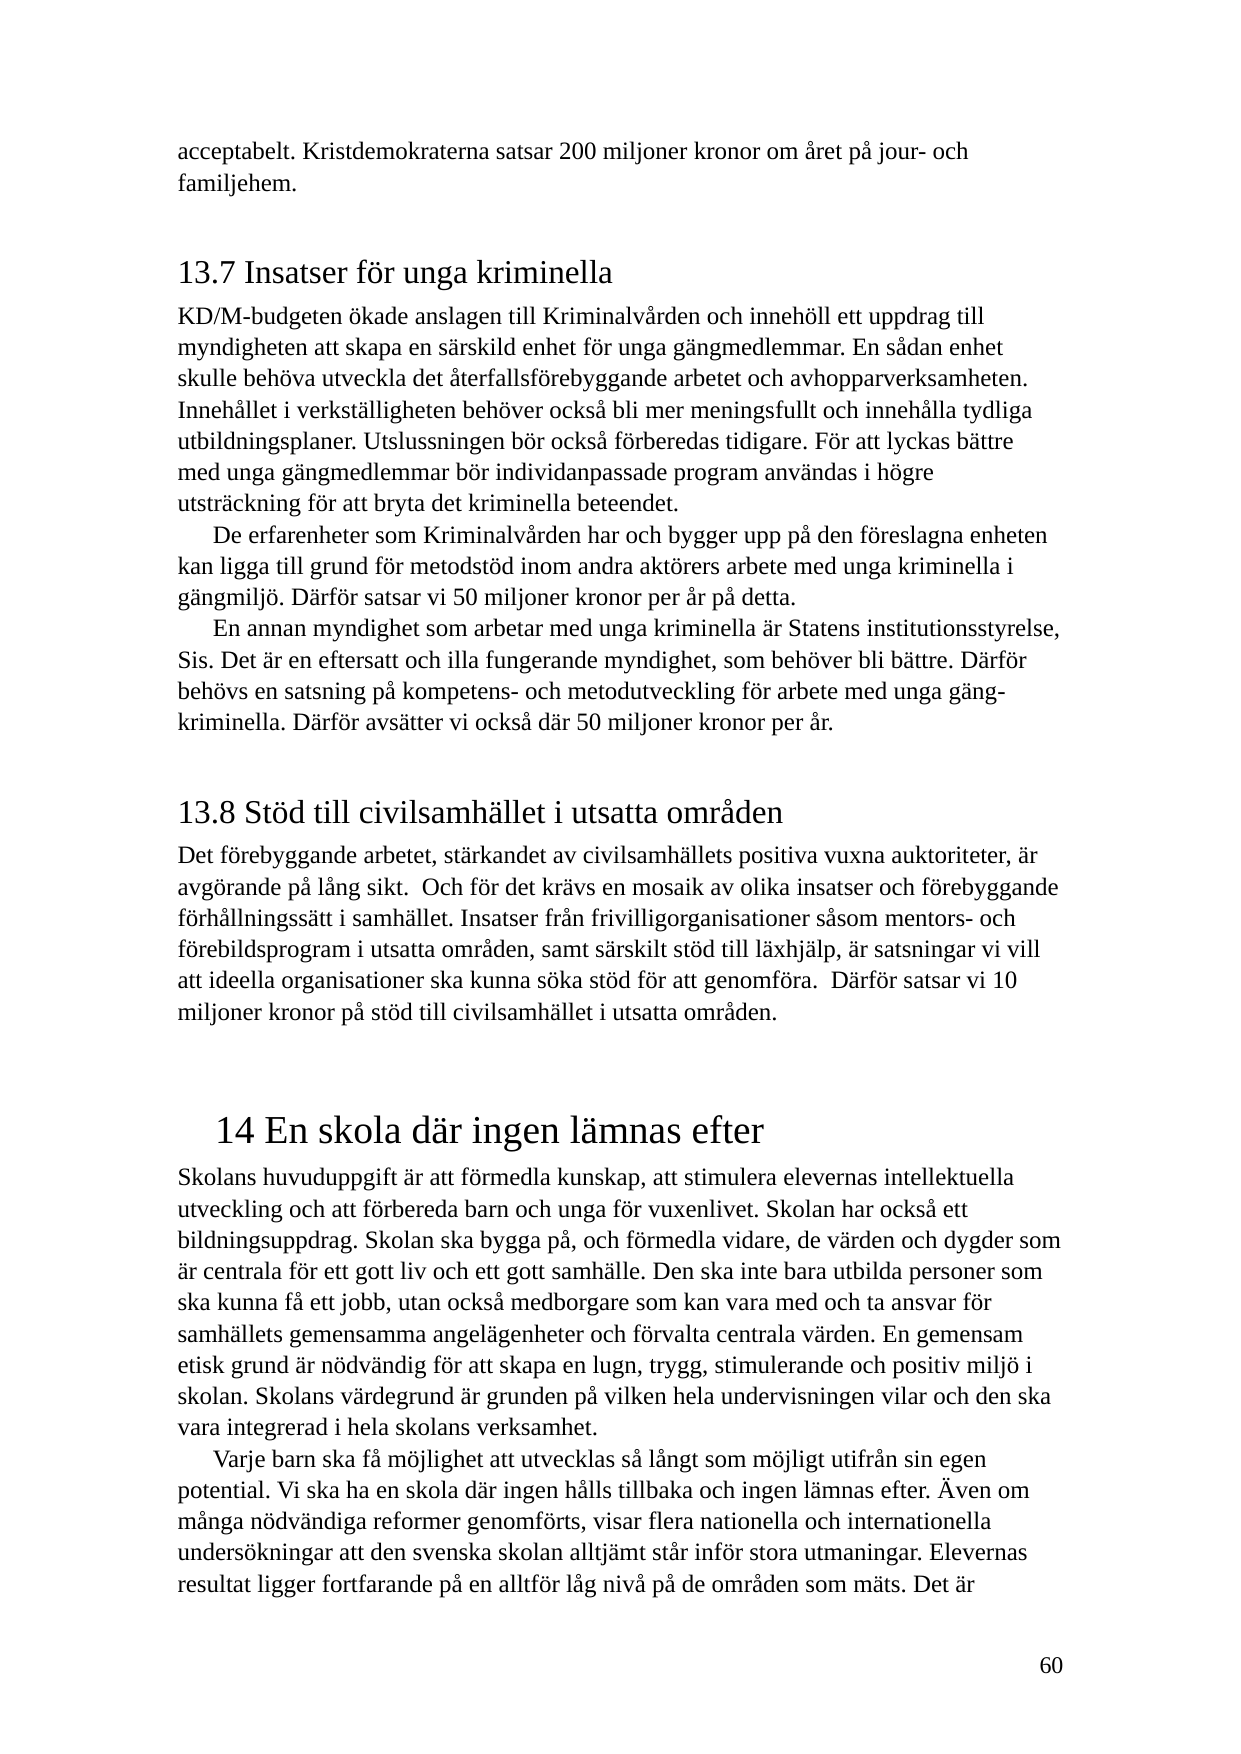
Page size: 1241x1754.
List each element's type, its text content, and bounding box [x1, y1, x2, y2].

text Insatser för unga kriminella [177, 259, 1063, 290]
text Skolans huvuduppgift är att förmedla kunskap, att stimulera elevernas intellektuella utveckling och att förbereda barn och unga för vuxenlivet. Skolan har också ett bildningsuppdrag. Skolan ska bygga på, och förmedla vidare, de värden och dygder som är centrala för ett gott liv och ett gott samhälle. Den ska inte bara utbilda personer som ska kunna få ett jobb, utan också medborgare som kan vara med och ta ansvar för samhällets gemensamma angelägenheter och förvalta centrala värden. En gemensam etisk grund är nödvändig för att skapa en lugn, trygg, stimulerande och positiv miljö i skolan. Skolans värdegrund är grunden på vilken hela undervisningen vilar och den ska vara integrerad i hela skolans verksamhet. [177, 1160, 1063, 1441]
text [177, 134, 1063, 196]
text De erfarenheter som Kriminalvården har och bygger upp på den föreslagna enheten kan ligga till grund för metodstöd inom andra aktörers arbete med unga kriminella i gängmiljö. Därför satsar vi 50 miljoner kronor per år på detta. [177, 517, 1063, 611]
text En annan myndighet som arbetar med unga kriminella är Statens institutionsstyrelse, Sis. Det är en eftersatt och illa fungerande myndighet, som behöver bli bättre. Därför behövs en satsning på kompetens- och metodutveckling för arbete med unga gängkriminella. Därför avsätter vi också där 50 miljoner kronor per år. [177, 611, 1063, 736]
text Det förebyggande arbetet, stärkandet av civilsamhällets positiva vuxna auktoriteter, är avgörande på lång sikt. Och för det krävs en mosaik av olika insatser och förebyggande förhållningssätt i samhället. Insatser från frivilligorganisationer såsom mentors- och förebildsprogram i utsatta områden, samt särskilt stöd till läxhjälp, är satsningar vi vill att ideella organisationer ska kunna söka stöd för att genomföra. Därför satsar vi 10 miljoner kronor på stöd till civilsamhället i utsatta områden. [177, 838, 1063, 1026]
text Stöd till civilsamhället i utsatta områden [177, 798, 1063, 830]
text KD/M-budgeten ökade anslagen till Kriminalvården och innehöll ett uppdrag till myndigheten att skapa en särskild enhet för unga gängmedlemmar. En sådan enhet skulle behöva utveckla det återfallsförebyggande arbetet och avhopparverksamheten. Innehållet i verkställigheten behöver också bli mer meningsfullt och innehålla tydliga utbildningsplaner. Utslussningen bör också förberedas tidigare. För att lyckas bättre med unga gängmedlemmar bör individanpassade program användas i högre utsträckning för att bryta det kriminella beteendet. [177, 298, 1063, 517]
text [177, 1441, 1063, 1597]
text En skola där ingen lämnas efter [215, 1111, 1063, 1152]
